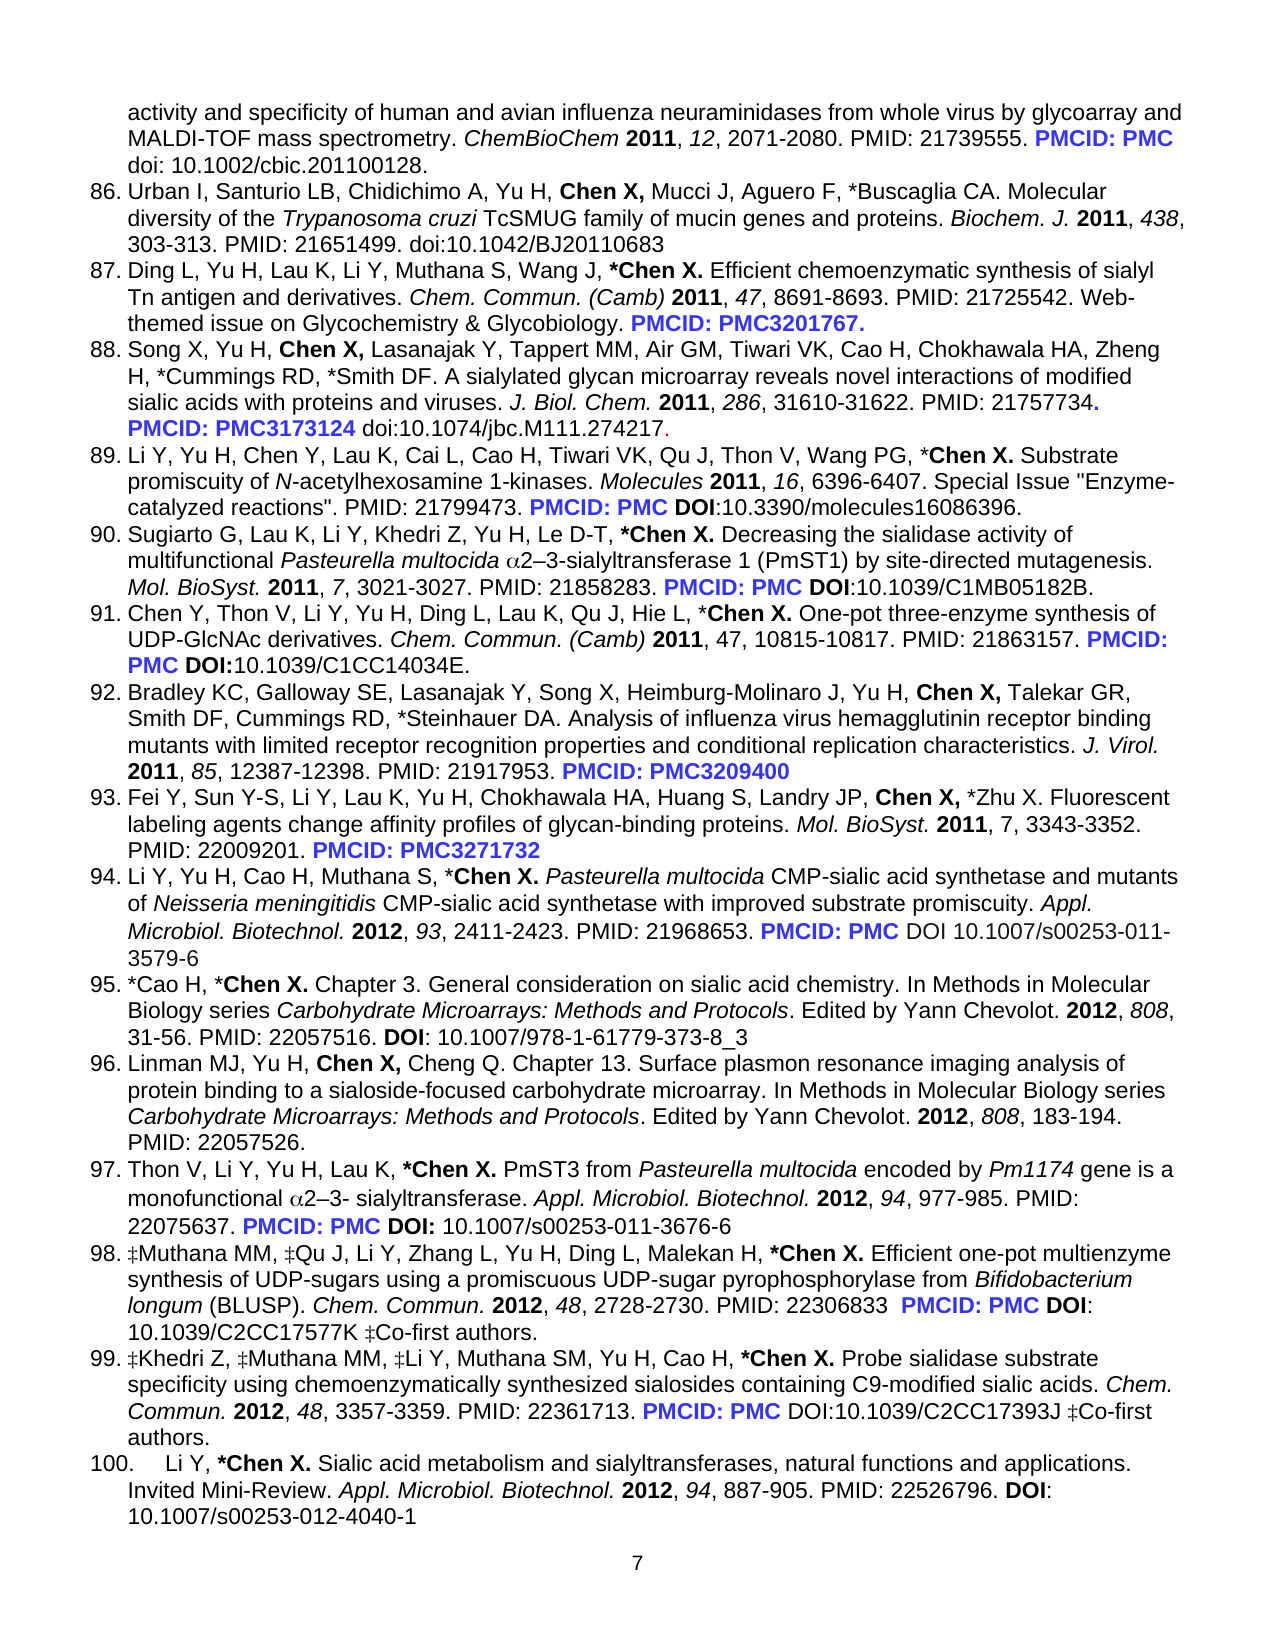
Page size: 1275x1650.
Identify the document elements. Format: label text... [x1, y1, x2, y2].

list Sugiarto G, Lau K, Li Y, Khedri Z, Yu H, Le D-T, *Chen X. Decreasing the sialidase activity of multifunctional Pasteurella multocida 2–3-sialyltransferase 1 (PmST1) by site-directed mutagenesis. Mol. BioSyst. 2011, 7, 3021-3027. PMID: 21858283. PMCID: PMC DOI:10.1039/C1MB05182B. [90, 521, 1185, 600]
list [90, 99, 1185, 178]
list *Cao H, *Chen X. Chapter 3. General consideration on sialic acid chemistry. In Methods in Molecular Biology series Carbohydrate Microarrays: Methods and Protocols. Edited by Yann Chevolot. 2012, 808, 31-56. PMID: 22057516. DOI: 10.1007/978-1-61779-373-8_3 [90, 971, 1185, 1050]
list ‡Khedri Z, ‡Muthana MM, ‡Li Y, Muthana SM, Yu H, Cao H, *Chen X. Probe sialidase substrate specificity using chemoenzymatically synthesized sialosides containing C9-modified sialic acids. Chem. Commun. 2012, 48, 3357-3359. PMID: 22361713. PMCID: PMC DOI:10.1039/C2CC17393J ‡Co-first authors. [90, 1345, 1185, 1450]
list Bradley KC, Galloway SE, Lasanajak Y, Song X, Heimburg-Molinaro J, Yu H, Chen X, Talekar GR, Smith DF, Cummings RD, *Steinhauer DA. Analysis of influenza virus hemagglutinin receptor binding mutants with limited receptor recognition properties and conditional replication characteristics. J. Virol. 2011, 85, 12387-12398. PMID: 21917953. PMCID: PMC3209400 [90, 679, 1185, 784]
list Li Y, *Chen X. Sialic acid metabolism and sialyltransferases, natural functions and applications. Invited Mini-Review. Appl. Microbiol. Biotechnol. 2012, 94, 887-905. PMID: 22526796. DOI: 10.1007/s00253-012-4040-1 [90, 1450, 1185, 1529]
list Li Y, Yu H, Chen Y, Lau K, Cai L, Cao H, Tiwari VK, Qu J, Thon V, Wang PG, *Chen X. Substrate promiscuity of N-acetylhexosamine 1-kinases. Molecules 2011, 16, 6396-6407. Special Issue "Enzyme-catalyzed reactions". PMID: 21799473. PMCID: PMC DOI:10.3390/molecules16086396. [90, 442, 1185, 521]
list Chen Y, Thon V, Li Y, Yu H, Ding L, Lau K, Qu J, Hie L, *Chen X. One-pot three-enzyme synthesis of UDP-GlcNAc derivatives. Chem. Commun. (Camb) 2011, 47, 10815-10817. PMID: 21863157. PMCID: PMC DOI:10.1039/C1CC14034E. [90, 600, 1185, 679]
list Linman MJ, Yu H, Chen X, Cheng Q. Chapter 13. Surface plasmon resonance imaging analysis of protein binding to a sialoside-focused carbohydrate microarray. In Methods in Molecular Biology series Carbohydrate Microarrays: Methods and Protocols. Edited by Yann Chevolot. 2012, 808, 183-194. PMID: 22057526. [90, 1050, 1185, 1156]
list Fei Y, Sun Y-S, Li Y, Lau K, Yu H, Chokhawala HA, Huang S, Landry JP, Chen X, *Zhu X. Fluorescent labeling agents change affinity profiles of glycan-binding proteins. Mol. BioSyst. 2011, 7, 3343-3352. PMID: 22009201. PMCID: PMC3271732 [90, 784, 1185, 863]
list Li Y, Yu H, Cao H, Muthana S, *Chen X. Pasteurella multocida CMP-sialic acid synthetase and mutants of Neisseria meningitidis CMP-sialic acid synthetase with improved substrate promiscuity. Appl. Microbiol. Biotechnol. 2012, 93, 2411-2423. PMID: 21968653. PMCID: PMC DOI 10.1007/s00253-011-3579-6 [90, 863, 1185, 971]
list Urban I, Santurio LB, Chidichimo A, Yu H, Chen X, Mucci J, Aguero F, *Buscaglia CA. Molecular diversity of the Trypanosoma cruzi TcSMUG family of mucin genes and proteins. Biochem. J. 2011, 438, 303-313. PMID: 21651499. doi:10.1042/BJ20110683 [90, 178, 1185, 257]
list ‡Muthana MM, ‡Qu J, Li Y, Zhang L, Yu H, Ding L, Malekan H, *Chen X. Efficient one-pot multienzyme synthesis of UDP-sugars using a promiscuous UDP-sugar pyrophosphorylase from Bifidobacterium longum (BLUSP). Chem. Commun. 2012, 48, 2728-2730. PMID: 22306833 PMCID: PMC DOI: 10.1039/C2CC17577K ‡Co-first authors. [90, 1239, 1185, 1345]
list Song X, Yu H, Chen X, Lasanajak Y, Tappert MM, Air GM, Tiwari VK, Cao H, Chokhawala HA, Zheng H, *Cummings RD, *Smith DF. A sialylated glycan microarray reveals novel interactions of modified sialic acids with proteins and viruses. J. Biol. Chem. 2011, 286, 31610-31622. PMID: 21757734. PMCID: PMC3173124 doi:10.1074/jbc.M111.274217. [90, 336, 1185, 442]
list Thon V, Li Y, Yu H, Lau K, *Chen X. PmST3 from Pasteurella multocida encoded by Pm1174 gene is a monofunctional 2–3- sialyltransferase. Appl. Microbiol. Biotechnol. 2012, 94, 977-985. PMID: 22075637. PMCID: PMC DOI: 10.1007/s00253-011-3676-6 [90, 1156, 1185, 1239]
list Ding L, Yu H, Lau K, Li Y, Muthana S, Wang J, *Chen X. Efficient chemoenzymatic synthesis of sialyl Tn antigen and derivatives. Chem. Commun. (Camb) 2011, 47, 8691-8693. PMID: 21725542. Web-themed issue on Glycochemistry & Glycobiology. PMCID: PMC3201767. [90, 257, 1185, 336]
